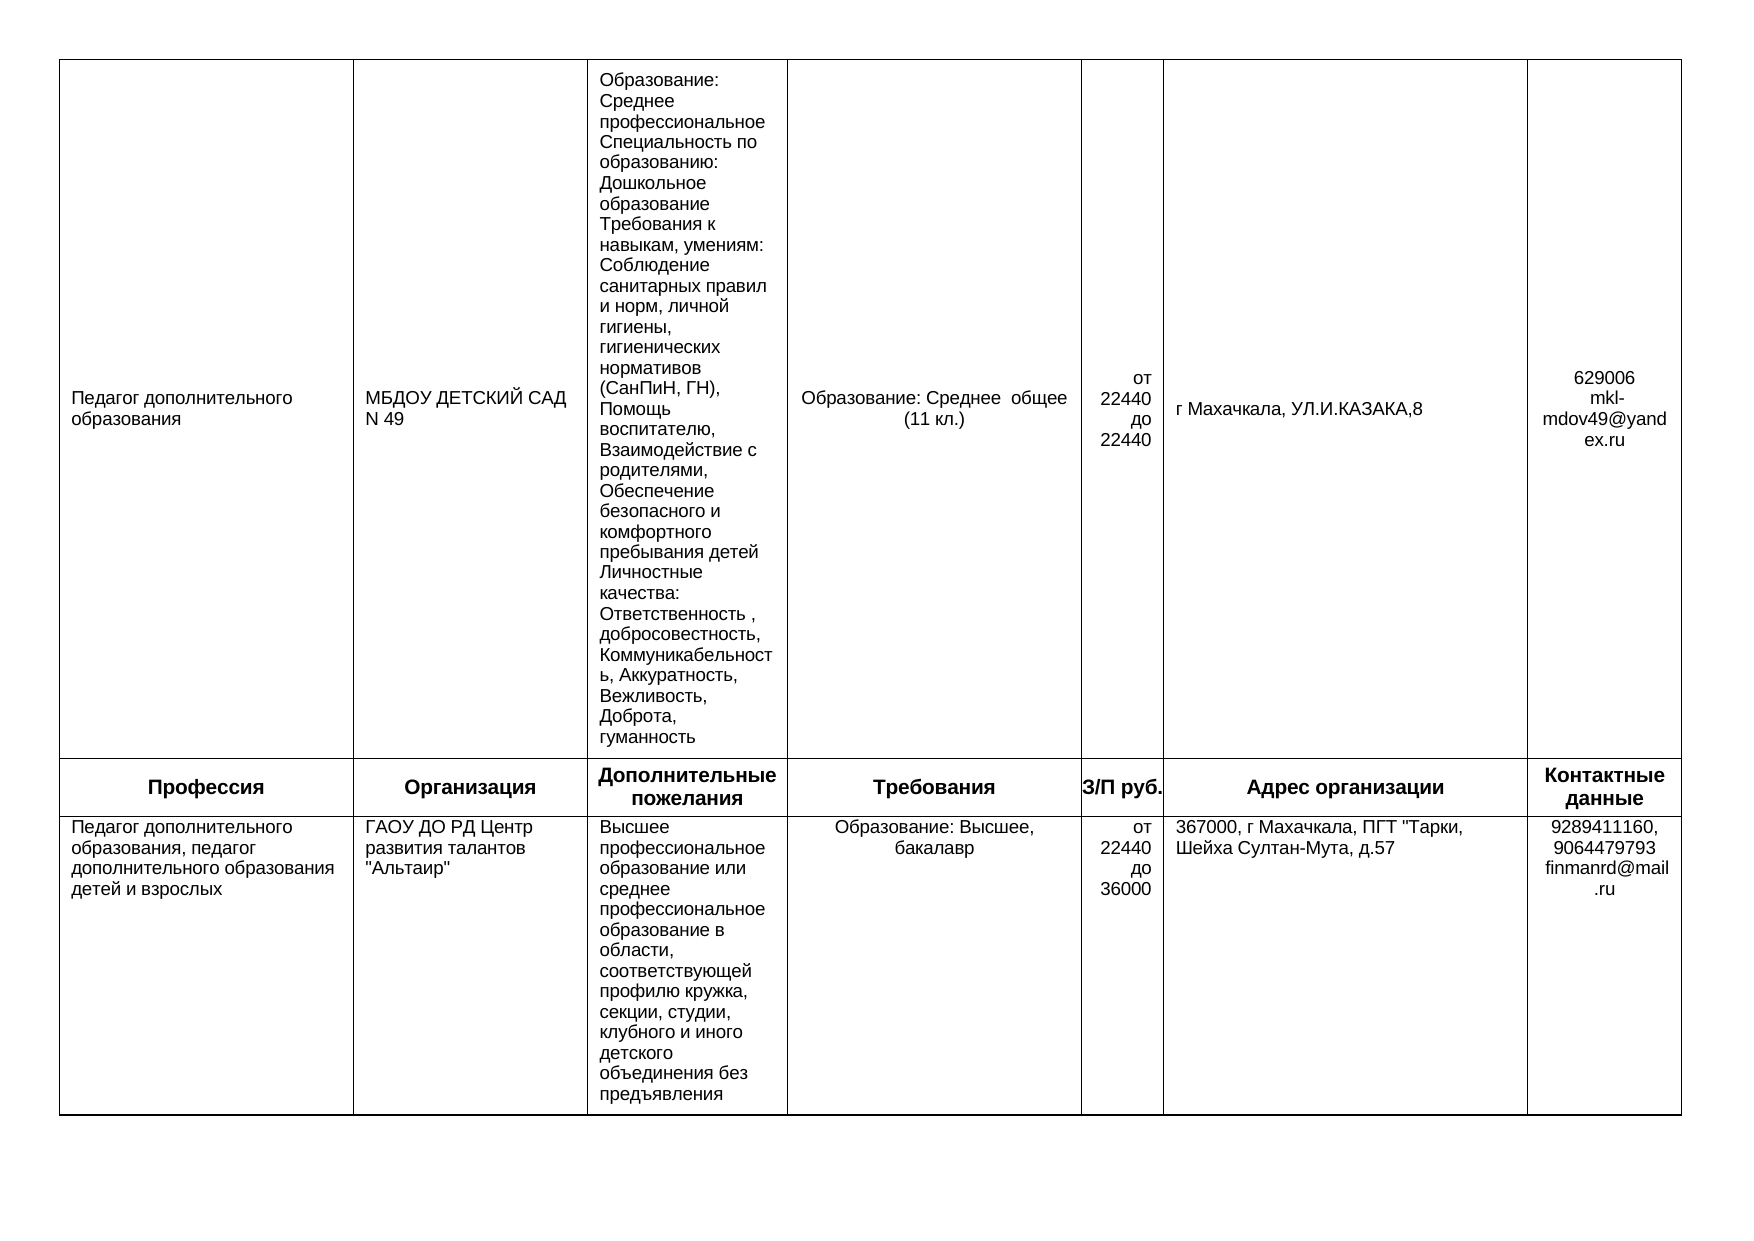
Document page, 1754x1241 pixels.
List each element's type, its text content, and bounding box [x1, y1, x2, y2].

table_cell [788, 817, 1081, 1114]
table_cell Профессия [60, 759, 353, 816]
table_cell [354, 817, 587, 1114]
table_cell Организация [354, 759, 587, 816]
table_cell Адрес организации [1164, 759, 1527, 816]
table_cell от 22440 до 36000 [1082, 817, 1163, 1114]
table_cell г Махачкала, УЛ.И.КАЗАКА,8 [1164, 60, 1527, 758]
table_cell Требования [788, 759, 1081, 816]
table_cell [60, 817, 353, 1114]
table_cell Образование: Среднее профессиональное Специальность по образованию: Дошкольное образование Требования к навыкам, умениям: Соблюдение санитарных правил и норм, личной гигиены, гигиенических нормативов (СанПиН, ГН), Помощь воспитателю, Взаимодействие с родителями, Обеспечение безопасного и комфортного пребывания детей Личностные качества: Ответственность , добросовестность, Коммуникабельность, Аккуратность, Вежливость, Доброта, гуманность [588, 60, 787, 758]
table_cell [1164, 817, 1527, 1114]
table_cell 629006 mkl-mdov49@yandex.ru [1528, 60, 1681, 758]
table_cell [588, 817, 787, 1114]
table_cell МБДОУ ДЕТСКИЙ САД N 49 [354, 60, 587, 758]
table_cell от 22440 до 22440 [1082, 60, 1163, 758]
table_cell Дополнительные пожелания [588, 759, 787, 816]
table_cell Контактные данные [1528, 759, 1681, 816]
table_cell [1528, 817, 1681, 1114]
table_cell З/П руб. [1082, 759, 1163, 816]
table_cell Педагог дополнительного образования [60, 60, 353, 758]
table_cell Образование: Среднее общее (11 кл.) [788, 60, 1081, 758]
